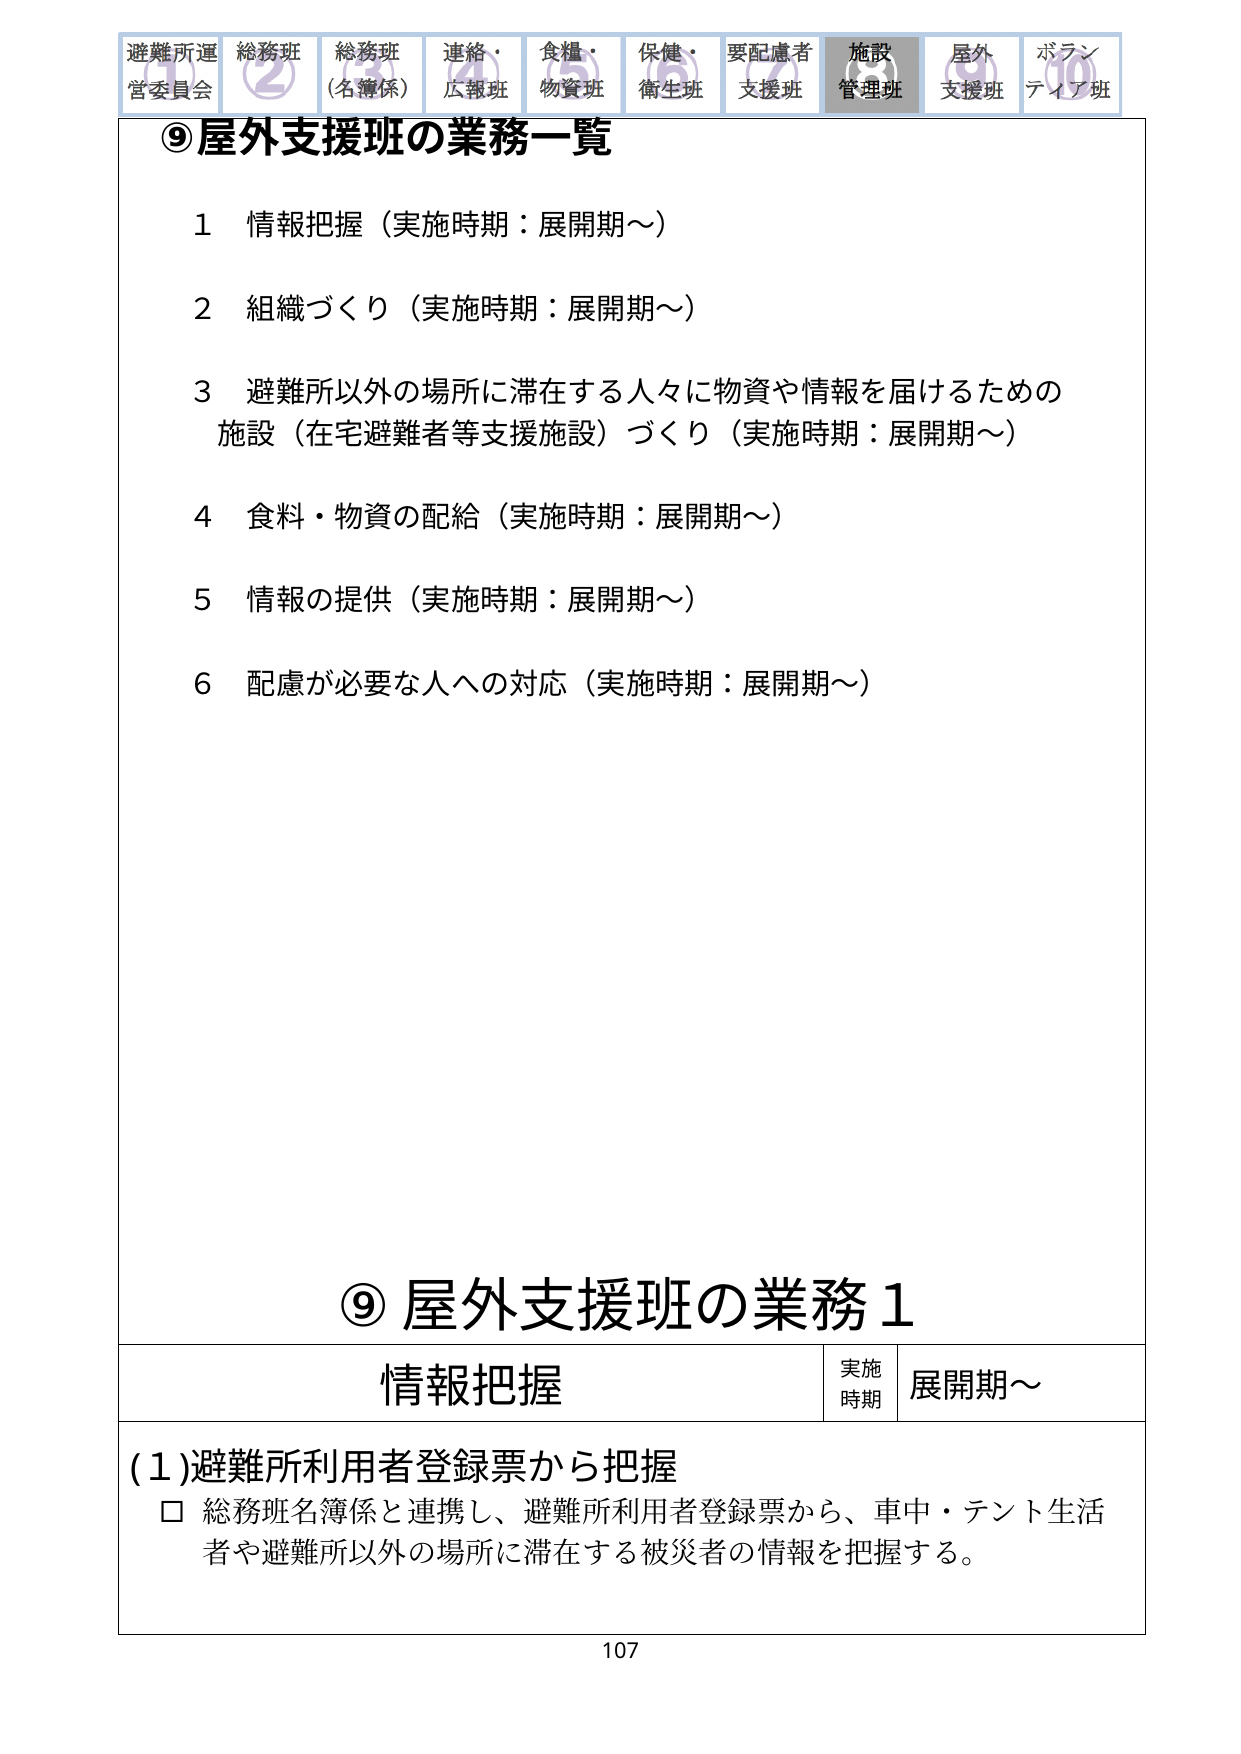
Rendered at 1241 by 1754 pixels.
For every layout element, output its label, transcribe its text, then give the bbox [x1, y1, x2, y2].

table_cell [119, 1422, 1145, 1634]
table_cell 展開期～ [898, 1345, 1145, 1421]
table_cell 情報把握 [119, 1345, 823, 1421]
picture [118, 32, 1123, 117]
table_cell 実施時期 [824, 1345, 897, 1421]
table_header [119, 119, 1145, 1344]
